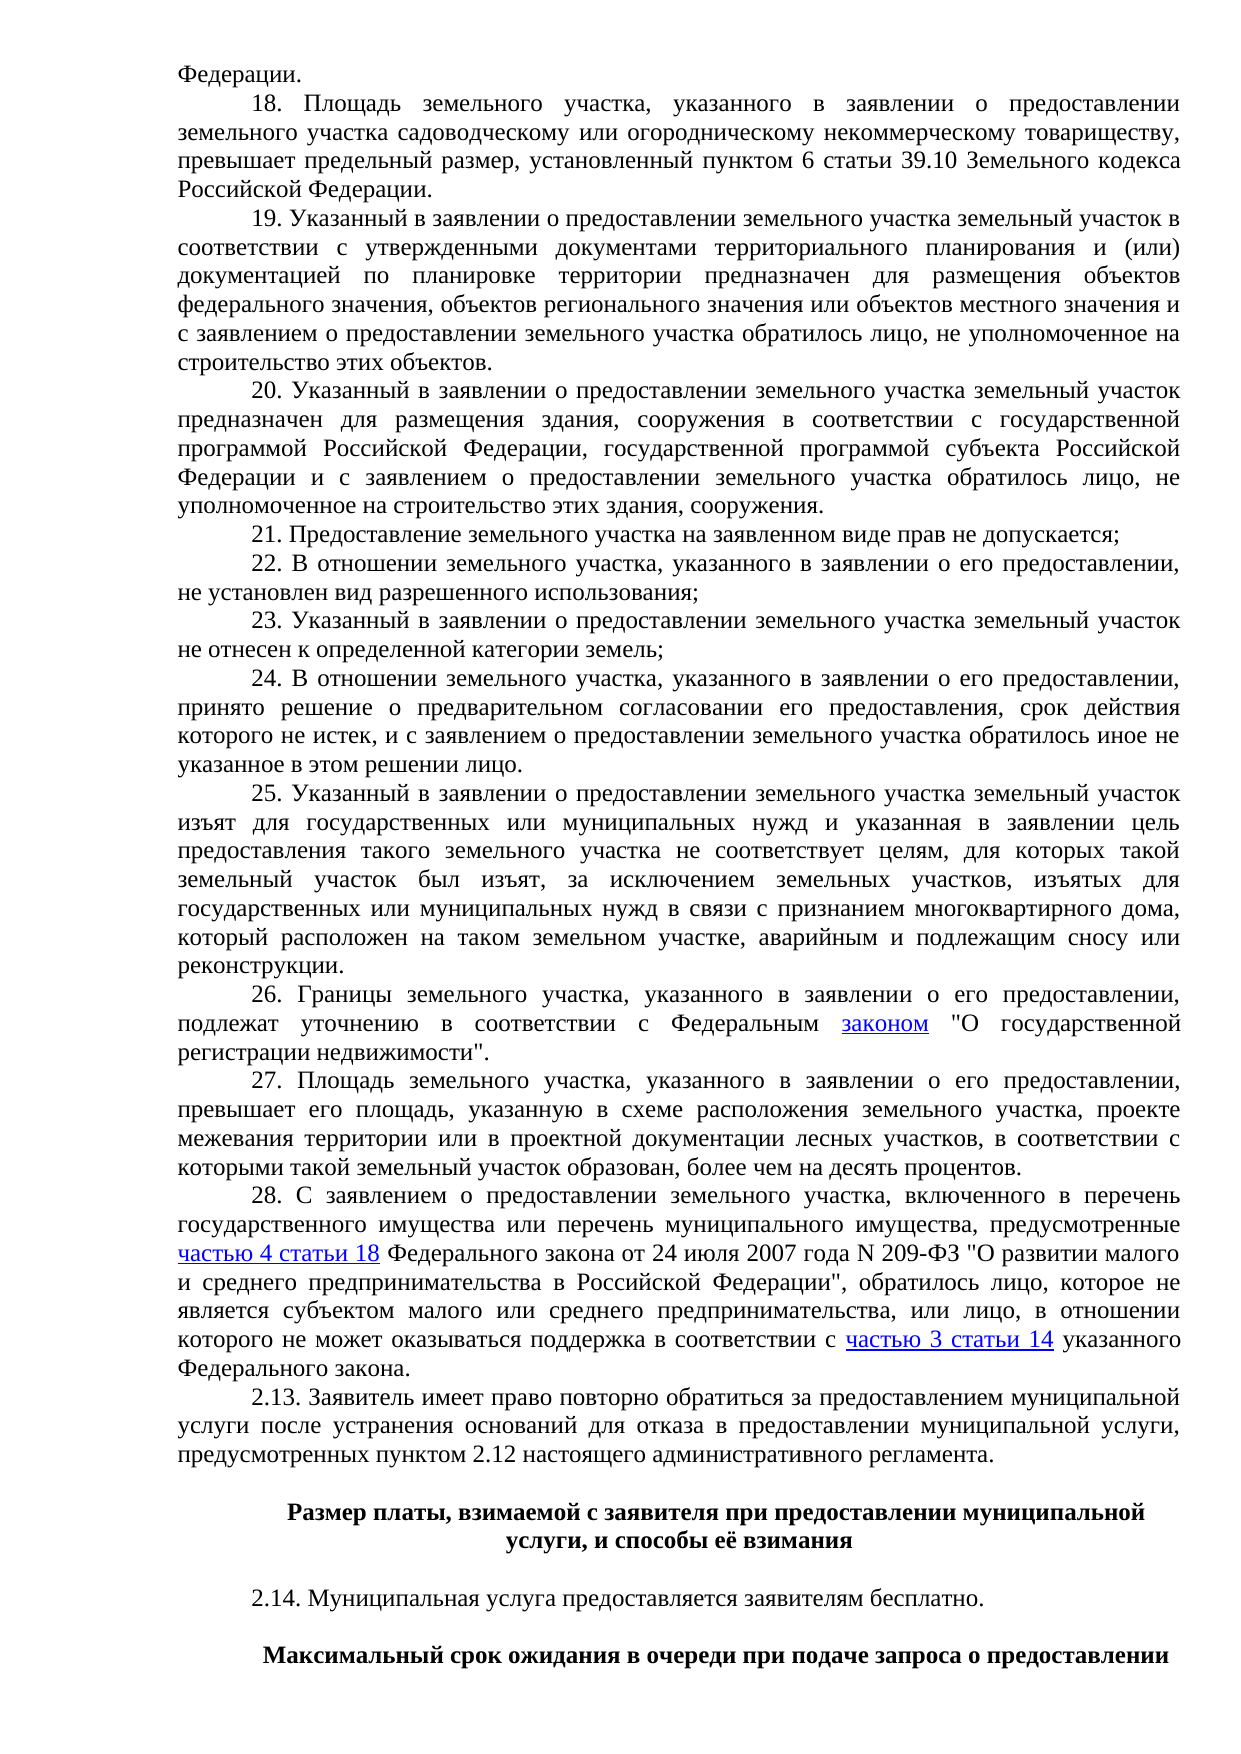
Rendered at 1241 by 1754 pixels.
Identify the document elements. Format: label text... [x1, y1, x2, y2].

text 27. Площадь земельного участка, указанного в заявлении о его предоставлении, превышает его площадь, указанную в схеме расположения земельного участка, проекте межевания территории или в проектной документации лесных участков, в соответствии с которыми такой земельный участок образован, более чем на десять процентов. [177, 1065, 1181, 1180]
text 21. Предоставление земельного участка на заявленном виде прав не допускается; [177, 519, 1181, 548]
text 25. Указанный в заявлении о предоставлении земельного участка земельный участок изъят для государственных или муниципальных нужд и указанная в заявлении цель предоставления такого земельного участка не соответствует целям, для которых такой земельный участок был изъят, за исключением земельных участков, изъятых для государственных или муниципальных нужд в связи с признанием многоквартирного дома, который расположен на таком земельном участке, аварийным и подлежащим сносу или реконструкции. [177, 778, 1181, 979]
text 2.13. Заявитель имеет право повторно обратиться за предоставлением муниципальной услуги после устранения оснований для отказа в предоставлении муниципальной услуги, предусмотренных пунктом 2.12 настоящего административного регламента. [177, 1382, 1181, 1468]
text 23. Указанный в заявлении о предоставлении земельного участка земельный участок не отнесен к определенной категории земель; [177, 605, 1181, 663]
text 18. Площадь земельного участка, указанного в заявлении о предоставлении земельного участка садоводческому или огородническому некоммерческому товариществу, превышает предельный размер, установленный пунктом 6 статьи 39.10 Земельного кодекса Российской Федерации. [177, 88, 1181, 203]
text 26. Границы земельного участка, указанного в заявлении о его предоставлении, подлежат уточнению в соответствии с Федеральным законом "О государственной регистрации недвижимости". [177, 979, 1181, 1065]
text 20. Указанный в заявлении о предоставлении земельного участка земельный участок предназначен для размещения здания, сооружения в соответствии с государственной программой Российской Федерации, государственной программой субъекта Российской Федерации и с заявлением о предоставлении земельного участка обратилось лицо, не уполномоченное на строительство этих здания, сооружения. [177, 375, 1181, 519]
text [177, 59, 1181, 88]
text 2.14. Муниципальная услуга предоставляется заявителям бесплатно. [177, 1583, 1181, 1612]
text 22. В отношении земельного участка, указанного в заявлении о его предоставлении, не установлен вид разрешенного использования; [177, 548, 1181, 605]
text 19. Указанный в заявлении о предоставлении земельного участка земельный участок в соответствии с утвержденными документами территориального планирования и (или) документацией по планировке территории предназначен для размещения объектов федерального значения, объектов регионального значения или объектов местного значения и с заявлением о предоставлении земельного участка обратилось лицо, не уполномоченное на строительство этих объектов. [177, 203, 1181, 375]
text 28. С заявлением о предоставлении земельного участка, включенного в перечень государственного имущества или перечень муниципального имущества, предусмотренные частью 4 статьи 18 Федерального закона от 24 июля 2007 года N 209-ФЗ "О развитии малого и среднего предпринимательства в Российской Федерации", обратилось лицо, которое не является субъектом малого или среднего предпринимательства, или лицо, в отношении которого не может оказываться поддержка в соответствии с частью 3 статьи 14 указанного Федерального закона. [177, 1180, 1181, 1382]
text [177, 1640, 1181, 1669]
text 24. В отношении земельного участка, указанного в заявлении о его предоставлении, принято решение о предварительном согласовании его предоставления, срок действия которого не истек, и с заявлением о предоставлении земельного участка обратилось иное не указанное в этом решении лицо. [177, 663, 1181, 778]
text Размер платы, взимаемой с заявителя при предоставлении муниципальной услуги, и способы её взимания [177, 1497, 1181, 1554]
